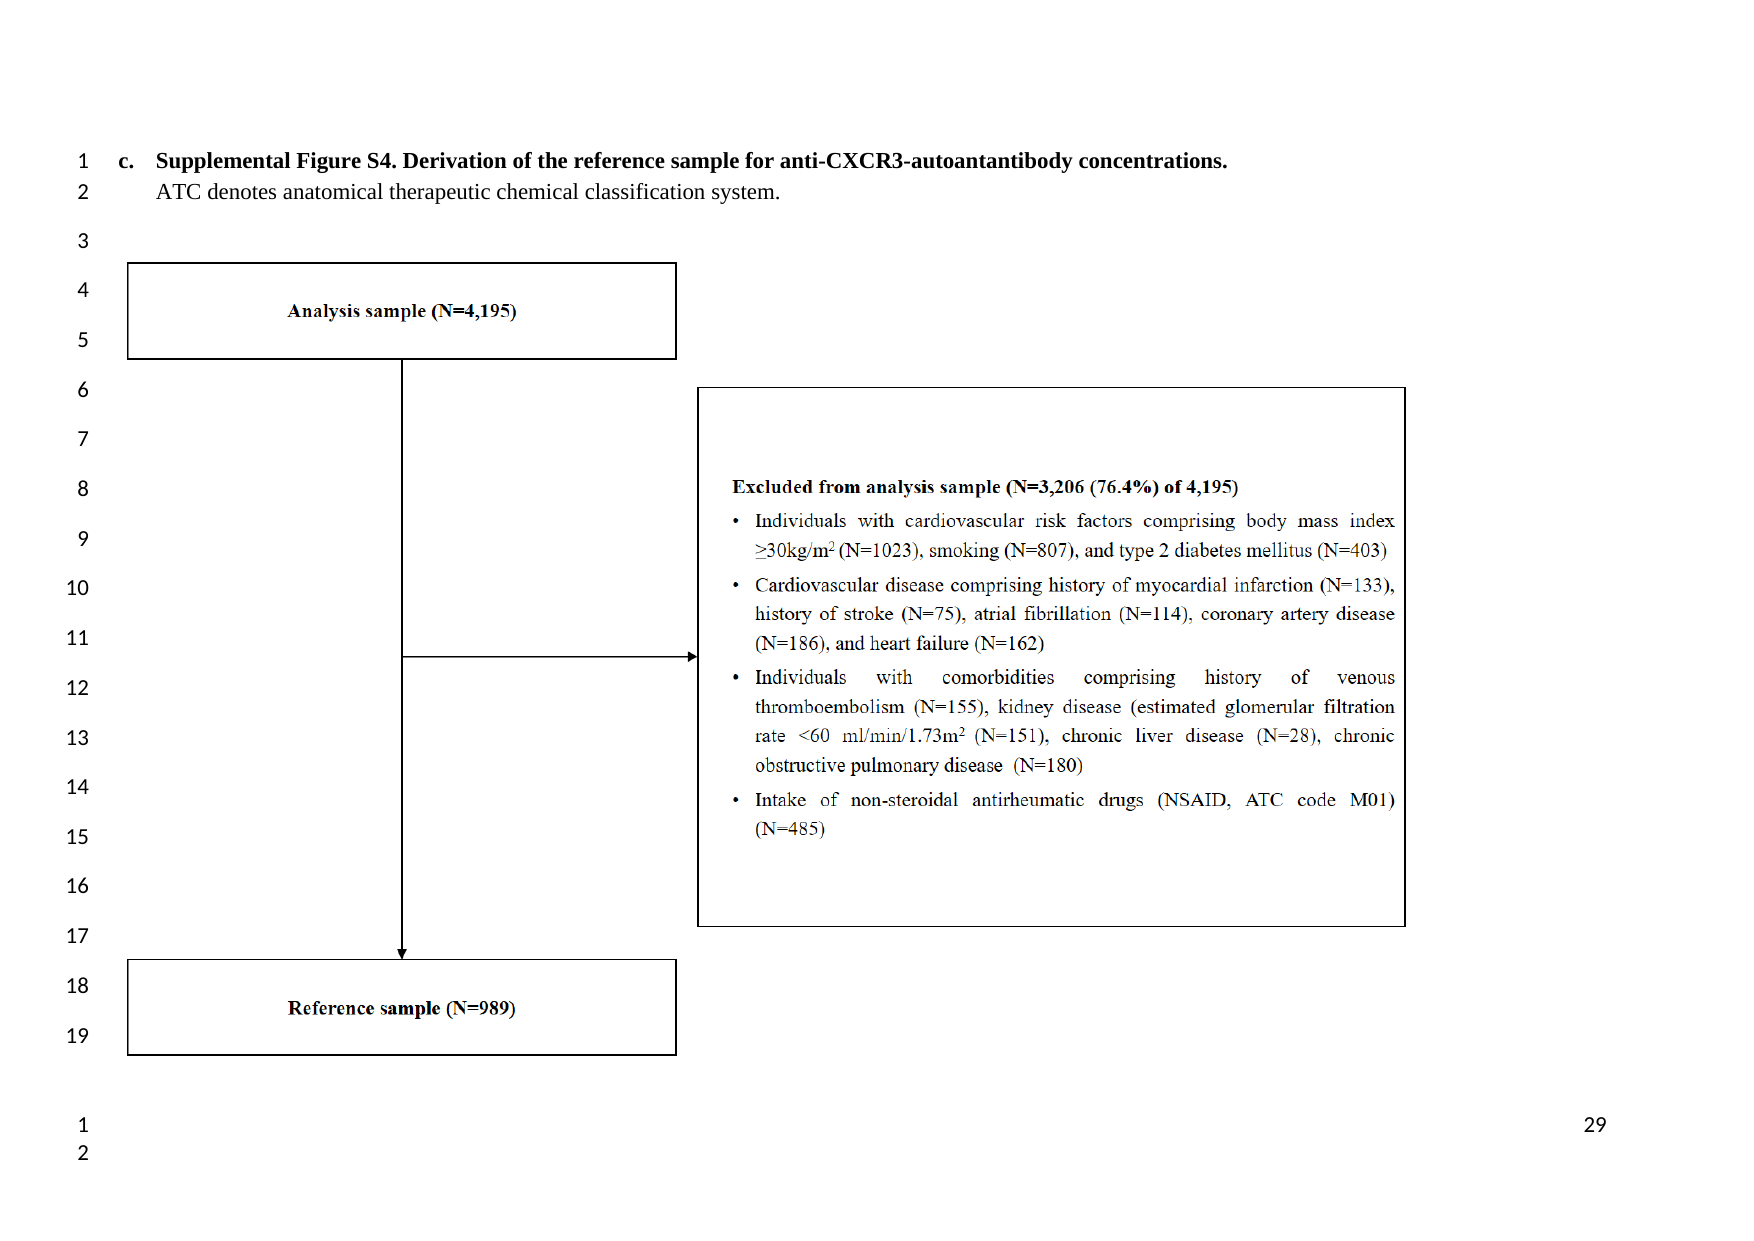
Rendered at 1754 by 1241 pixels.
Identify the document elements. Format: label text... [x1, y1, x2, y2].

list Supplemental Figure S4. Derivation of the reference sample for anti-CXCR3-autoantantibody concentrations. [118, 148, 1606, 174]
picture [117, 256, 1418, 1064]
list ATC denotes anatomical therapeutic chemical classification system. [156, 178, 1606, 204]
